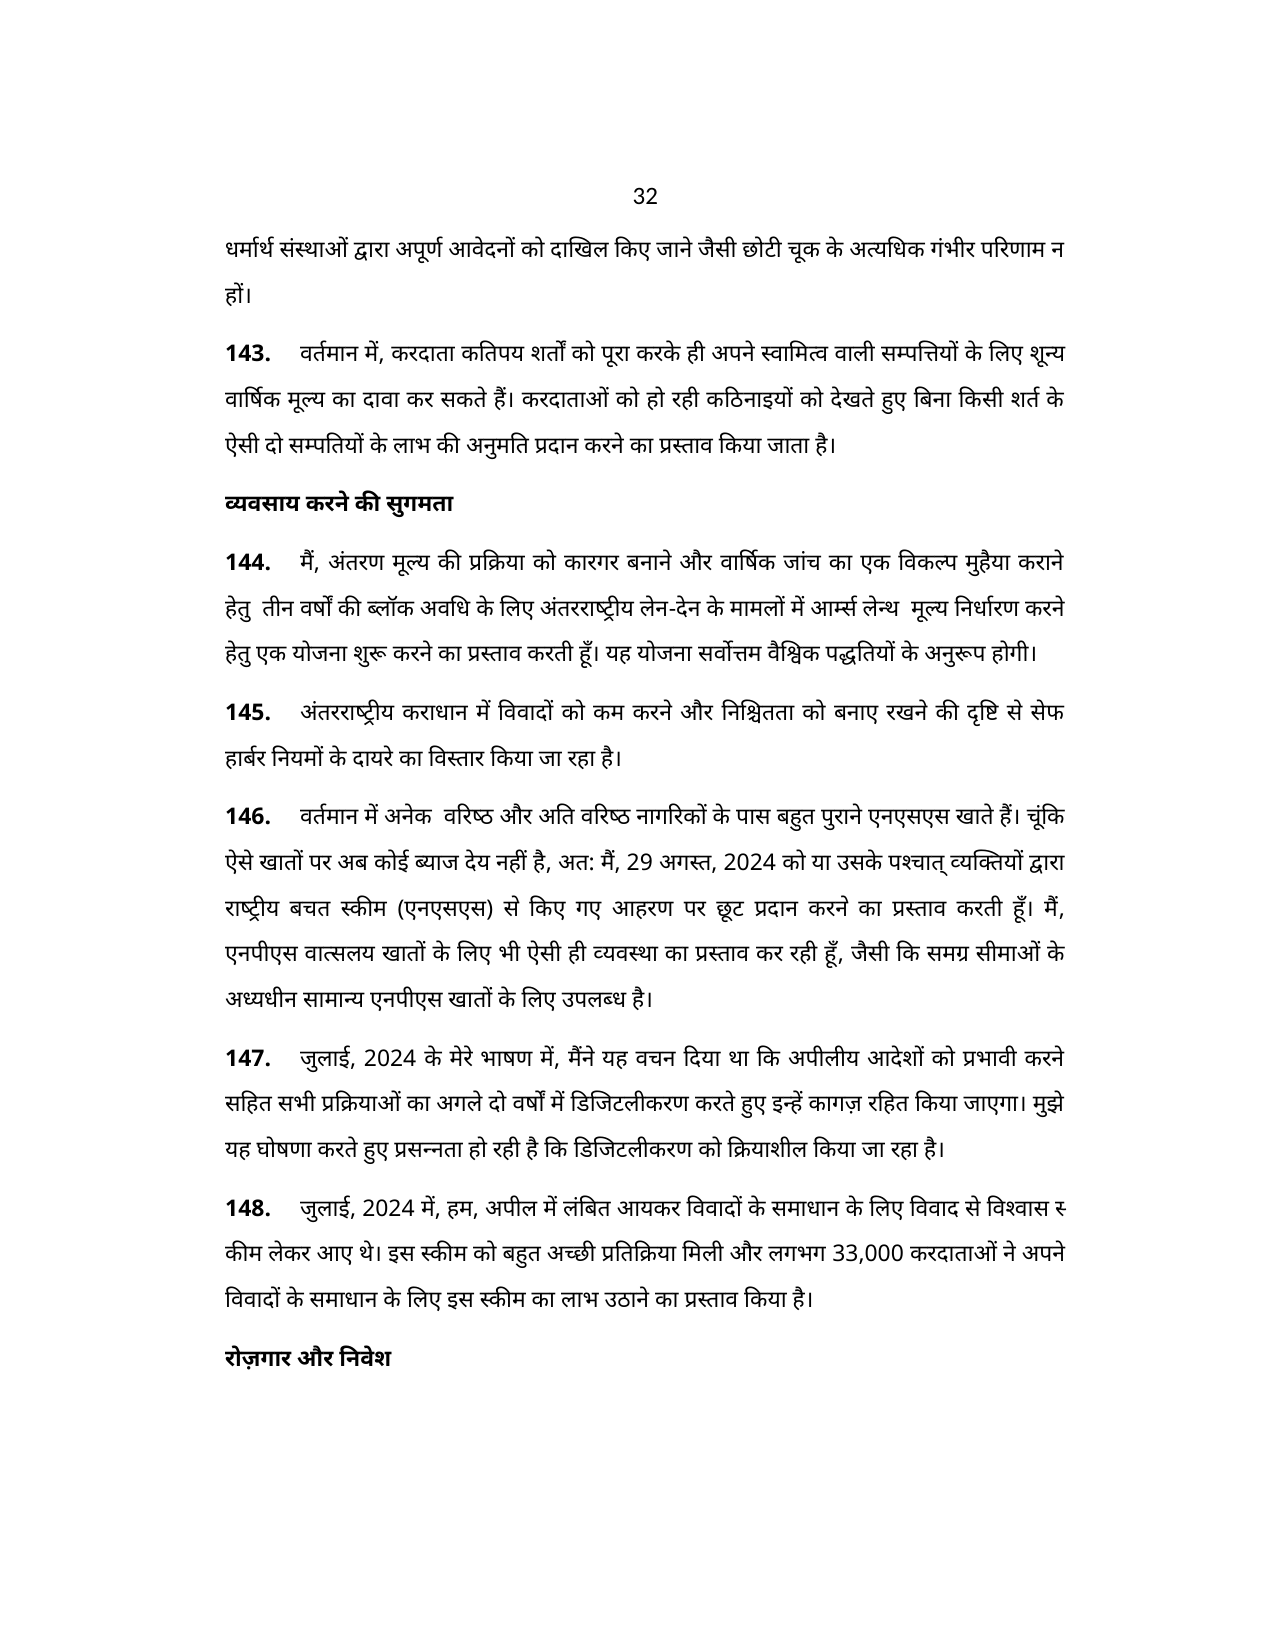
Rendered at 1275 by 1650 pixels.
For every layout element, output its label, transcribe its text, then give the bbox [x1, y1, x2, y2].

text व्यवसाय करने की सुगमता [225, 475, 1065, 521]
text 147. जुलाई, 2024 के मेरे भाषण में, मैंने यह वचन दिया था कि अपीलीय आदेशों को प्रभावी करने सहित सभी प्रक्रियाओं का अगले दो वर्षों में डिजिटलीकरण करते हुए इन्‍हें कागज़ रहित किया जाएगा। मुझे यह घोषणा करते हुए प्रसन्‍नता हो रही है कि डिजिटलीकरण को क्रियाशील किया जा रहा है। [225, 1029, 1065, 1167]
text 144. मैं, अंतरण मूल्‍य की प्रक्रिया को कारगर बनाने और वार्षिक जांच का एक विकल्‍प मुहैया कराने हेतु तीन वर्षों की ब्‍लॉक अवधि के लिए अंतरराष्‍ट्रीय लेन-देन के मामलों में आर्म्स लेन्थ मूल्‍य निर्धारण करने हेतु एक योजना शुरू करने का प्रस्‍ताव करती हूँ। यह योजना सर्वोत्तम वैश्विक पद्धतियों के अनुरूप होगी। [225, 533, 1065, 671]
text 148. जुलाई, 2024 में, हम, अपील में लंबित आयकर विवादों के समाधान के लिए विवाद से विश्‍वास स्‍कीम लेकर आए थे। इस स्‍कीम को बहुत अच्‍छी प्रतिक्रिया मिली और लगभग 33,000 करदाताओं ने अपने विवादों के समाधान के लिए इस स्‍कीम का लाभ उठाने का प्रस्ताव किया है। [225, 1179, 1065, 1317]
text 143. वर्तमान में, करदाता कतिपय शर्तों को पूरा करके ही अपने स्वामित्व वाली सम्‍पत्तियों के लिए शून्‍य वार्षिक मूल्‍य का दावा कर सकते हैं। करदाताओं को हो रही कठिनाइयों को देखते हुए बिना किसी शर्त के ऐसी दो सम्‍पतियों के लाभ की अनुमति प्रदान करने का प्रस्‍ताव किया जाता है। [225, 325, 1065, 463]
text 146. वर्तमान में अनेक वरिष्‍ठ और अति वरिष्‍ठ नागरिकों के पास बहुत पुराने एनएसएस खाते हैं। चूंकि ऐसे खातों पर अब कोई ब्‍याज देय नहीं है, अत: मैं, 29 अगस्‍त, 2024 को या उसके पश्‍चात् व्‍यक्तियों द्वारा राष्‍ट्रीय बचत स्‍कीम (एनएसएस) से किए गए आहरण पर छूट प्रदान करने का प्रस्‍ताव करती हूँ। मैं, एनपीएस वात्‍सलय खातों के लिए भी ऐसी ही व्‍यवस्‍था का प्रस्‍ताव कर रही हूँ, जैसी कि समग्र सीमाओं के अध्‍यधीन सामान्‍य एनपीएस खातों के लिए उपलब्‍ध है। [225, 788, 1065, 1017]
text रोज़गार और निवेश [225, 1329, 1065, 1375]
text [225, 221, 1065, 313]
text 145. अंतरराष्‍ट्रीय कराधान में विवादों को कम करने और निश्चितता को बनाए रखने की दृष्टि से सेफ हार्बर नियमों के दायरे का विस्‍तार किया जा रहा है। [225, 683, 1065, 775]
